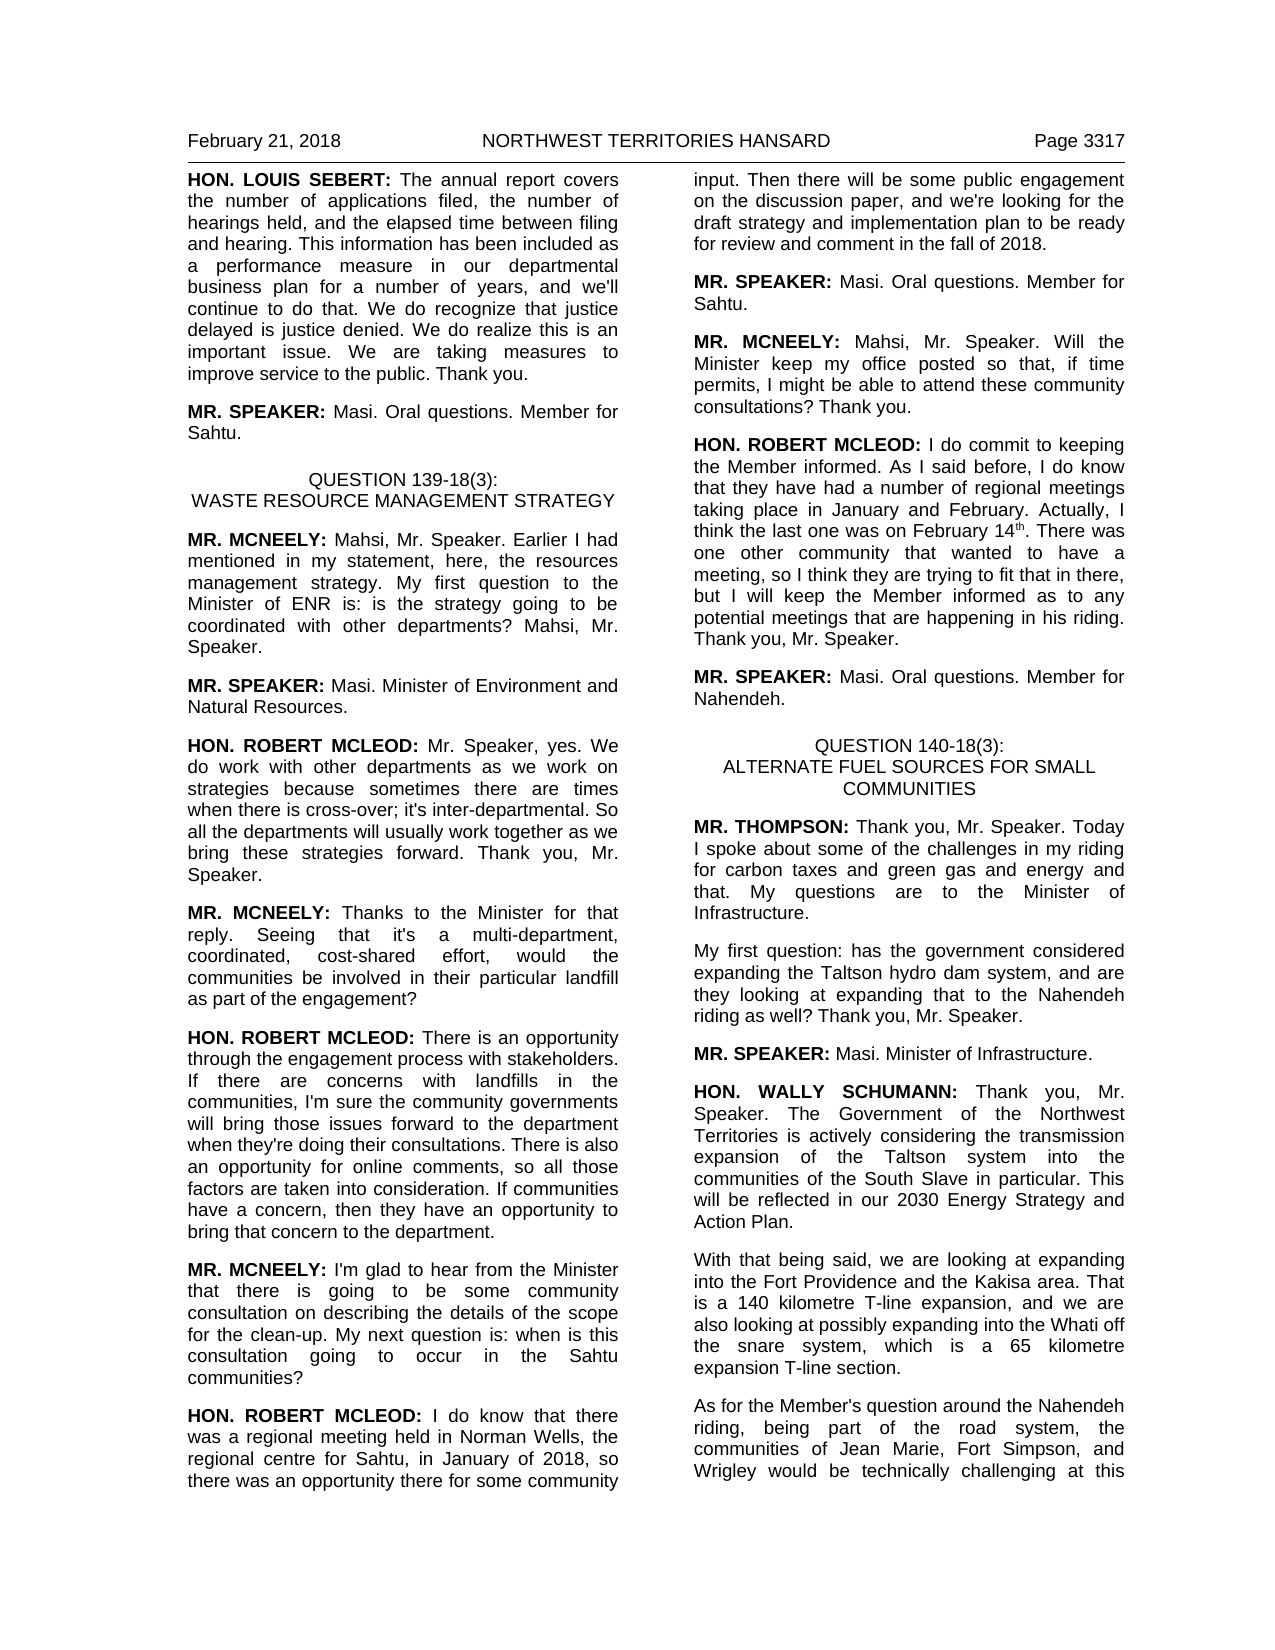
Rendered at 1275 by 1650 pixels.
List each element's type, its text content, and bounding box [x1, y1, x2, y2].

subtitle Question 139-18(3): Waste Resource Management Strategy [187, 469, 619, 512]
text MR. MCNEELY: Thanks to the Minister for that reply. Seeing that it's a multi-department, coordinated, cost-shared effort, would the communities be involved in their particular landfill as part of the engagement? [187, 902, 619, 1010]
text MR. SPEAKER: Masi. Oral questions. Member for Nahendeh. [694, 666, 1125, 709]
text HON. LOUIS SEBERT: The annual report covers the number of applications filed, the number of hearings held, and the elapsed time between filing and hearing. This information has been included as a performance measure in our departmental business plan for a number of years, and we'll continue to do that. We do recognize that justice delayed is justice denied. We do realize this is an important issue. We are taking measures to improve service to the public. Thank you. [187, 168, 619, 384]
text My first question: has the government considered expanding the Taltson hydro dam system, and are they looking at expanding that to the Nahendeh riding as well? Thank you, Mr. Speaker. [694, 940, 1125, 1026]
text HON. ROBERT MCLEOD: I do know that there was a regional meeting held in Norman Wells, the regional centre for Sahtu, in January of 2018, so there was an opportunity there for some community input. Then there will be some public engagement on the discussion paper, and we're looking for the draft strategy and implementation plan to be ready for review and comment in the fall of 2018. [694, 168, 1125, 254]
text HON. ROBERT MCLEOD: Mr. Speaker, yes. We do work with other departments as we work on strategies because sometimes there are times when there is cross-over; it's inter-departmental. So all the departments will usually work together as we bring these strategies forward. Thank you, Mr. Speaker. [187, 734, 619, 885]
text MR. SPEAKER: Masi. Oral questions. Member for Sahtu. [694, 271, 1125, 314]
text MR. SPEAKER: Masi. Minister of Infrastructure. [694, 1043, 1125, 1065]
text MR. THOMPSON: Thank you, Mr. Speaker. Today I spoke about some of the challenges in my riding for carbon taxes and green gas and energy and that. My questions are to the Minister of Infrastructure. [694, 816, 1125, 923]
text MR. SPEAKER: Masi. Oral questions. Member for Sahtu. [187, 401, 619, 444]
text MR. MCNEELY: Mahsi, Mr. Speaker. Will the Minister keep my office posted so that, if time permits, I might be able to attend these community consultations? Thank you. [694, 331, 1125, 417]
text With that being said, we are looking at expanding into the Fort Providence and the Kakisa area. That is a 140 kilometre T-line expansion, and we are also looking at possibly expanding into the Whati off the snare system, which is a 65 kilometre expansion T-line section. [694, 1249, 1125, 1378]
text HON. ROBERT MCLEOD: I do commit to keeping the Member informed. As I said before, I do know that they have had a number of regional meetings taking place in January and February. Actually, I think the last one was on February 14th. There was one other community that wanted to have a meeting, so I think they are trying to fit that in there, but I will keep the Member informed as to any potential meetings that are happening in his riding. Thank you, Mr. Speaker. [694, 434, 1125, 649]
text HON. WALLY SCHUMANN: Thank you, Mr. Speaker. The Government of the Northwest Territories is actively considering the transmission expansion of the Taltson system into the communities of the South Slave in particular. This will be reflected in our 2030 Energy Strategy and Action Plan. [694, 1081, 1125, 1232]
subtitle Question 140-18(3): Alternate Fuel Sources for Small Communities [694, 734, 1125, 799]
text MR. SPEAKER: Masi. Minister of Environment and Natural Resources. [187, 674, 619, 718]
text MR. MCNEELY: Mahsi, Mr. Speaker. Earlier I had mentioned in my statement, here, the resources management strategy. My first question to the Minister of ENR is: is the strategy going to be coordinated with other departments? Mahsi, Mr. Speaker. [187, 528, 619, 658]
text HON. ROBERT MCLEOD: There is an opportunity through the engagement process with stakeholders. If there are concerns with landfills in the communities, I'm sure the community governments will bring those issues forward to the department when they're doing their consultations. There is also an opportunity for online comments, so all those factors are taken into consideration. If communities have a concern, then they have an opportunity to bring that concern to the department. [187, 1026, 619, 1242]
text HON. ROBERT MCLEOD: I do know that there was a regional meeting held in Norman Wells, the regional centre for Sahtu, in January of 2018, so there was an opportunity there for some community input. Then there will be some public engagement on the discussion paper, and we're looking for the draft strategy and implementation plan to be ready for review and comment in the fall of 2018. [187, 1405, 619, 1491]
text MR. MCNEELY: I'm glad to hear from the Minister that there is going to be some community consultation on describing the details of the scope for the clean-up. My next question is: when is this consultation going to occur in the Sahtu communities? [187, 1259, 619, 1388]
